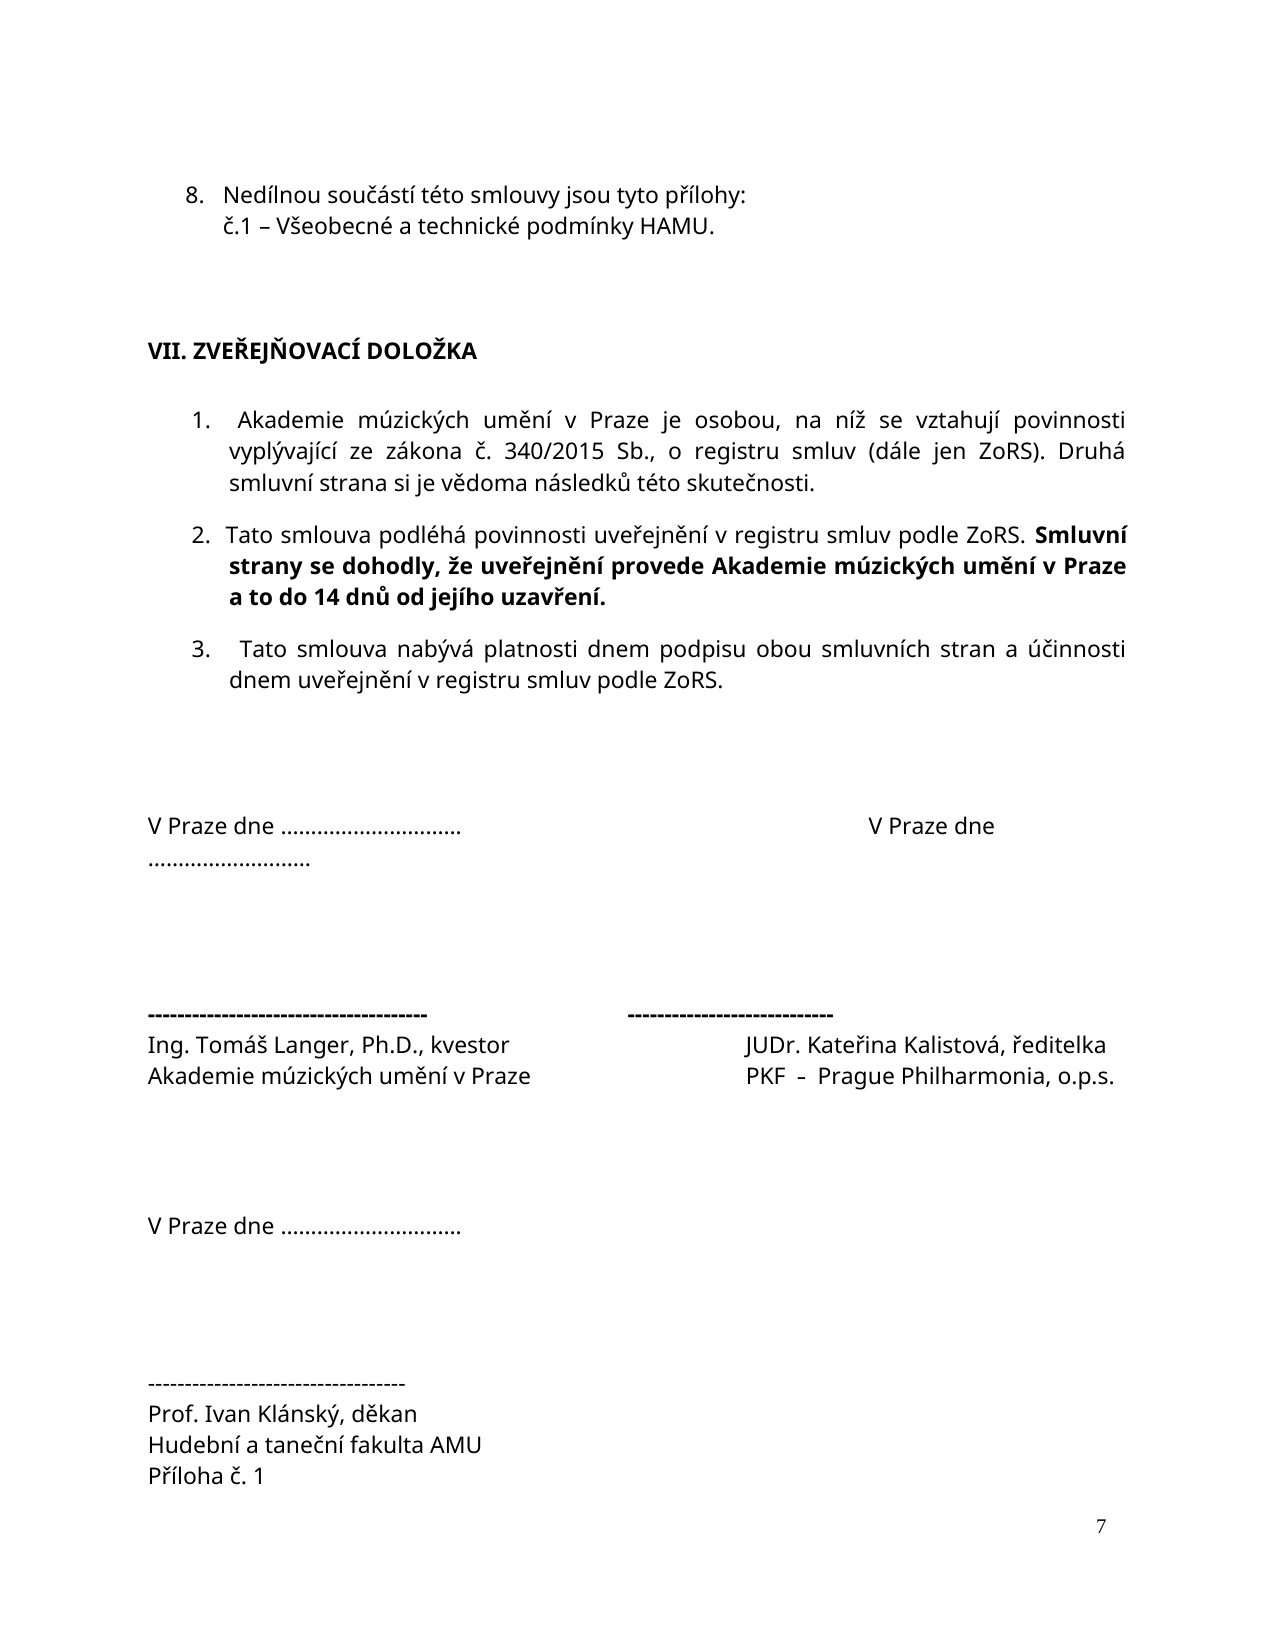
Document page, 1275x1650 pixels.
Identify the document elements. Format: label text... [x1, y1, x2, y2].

text Příloha č. 1 [148, 1460, 1127, 1491]
text Hudební a taneční fakulta AMU [148, 1429, 1127, 1460]
text Prof. Ivan Klánský, děkan [148, 1398, 1127, 1429]
text 1. Akademie múzických umění v Praze je osobou, na níž se vztahují povinnosti vyplývající ze zákona č. 340/2015 Sb., o registru smluv (dále jen ZoRS). Druhá smluvní strana si je vědoma následků této skutečnosti. [191, 404, 1127, 498]
text Akademie múzických umění v Praze PKF – Prague Philharmonia, o.p.s. [148, 1060, 1127, 1091]
text V Praze dne ………………………… [148, 1210, 1127, 1241]
text Ing. Tomáš Langer, Ph.D., kvestor JUDr. Kateřina Kalistová, ředitelka [148, 1029, 1127, 1060]
text 2. Tato smlouva podléhá povinnosti uveřejnění v registru smluv podle ZoRS. Smluvní strany se dohodly, že uveřejnění provede Akademie múzických umění v Praze a to do 14 dnů od jejího uzavření. [191, 518, 1127, 612]
text č.1 – Všeobecné a technické podmínky HAMU. [223, 210, 1127, 241]
text ----------------------------------- [148, 1366, 1127, 1398]
text -------------------------------------- ---------------------------- [148, 998, 1127, 1029]
text VII. ZVEŘEJŇOVACÍ DOLOŽKA [148, 335, 1127, 366]
list Nedílnou součástí této smlouvy jsou tyto přílohy: [185, 179, 1127, 210]
text 3. Tato smlouva nabývá platnosti dnem podpisu obou smluvních stran a účinnosti dnem uveřejnění v registru smluv podle ZoRS. [191, 633, 1127, 696]
text V Praze dne ………………………… V Praze dne ……………………… [148, 810, 1127, 873]
